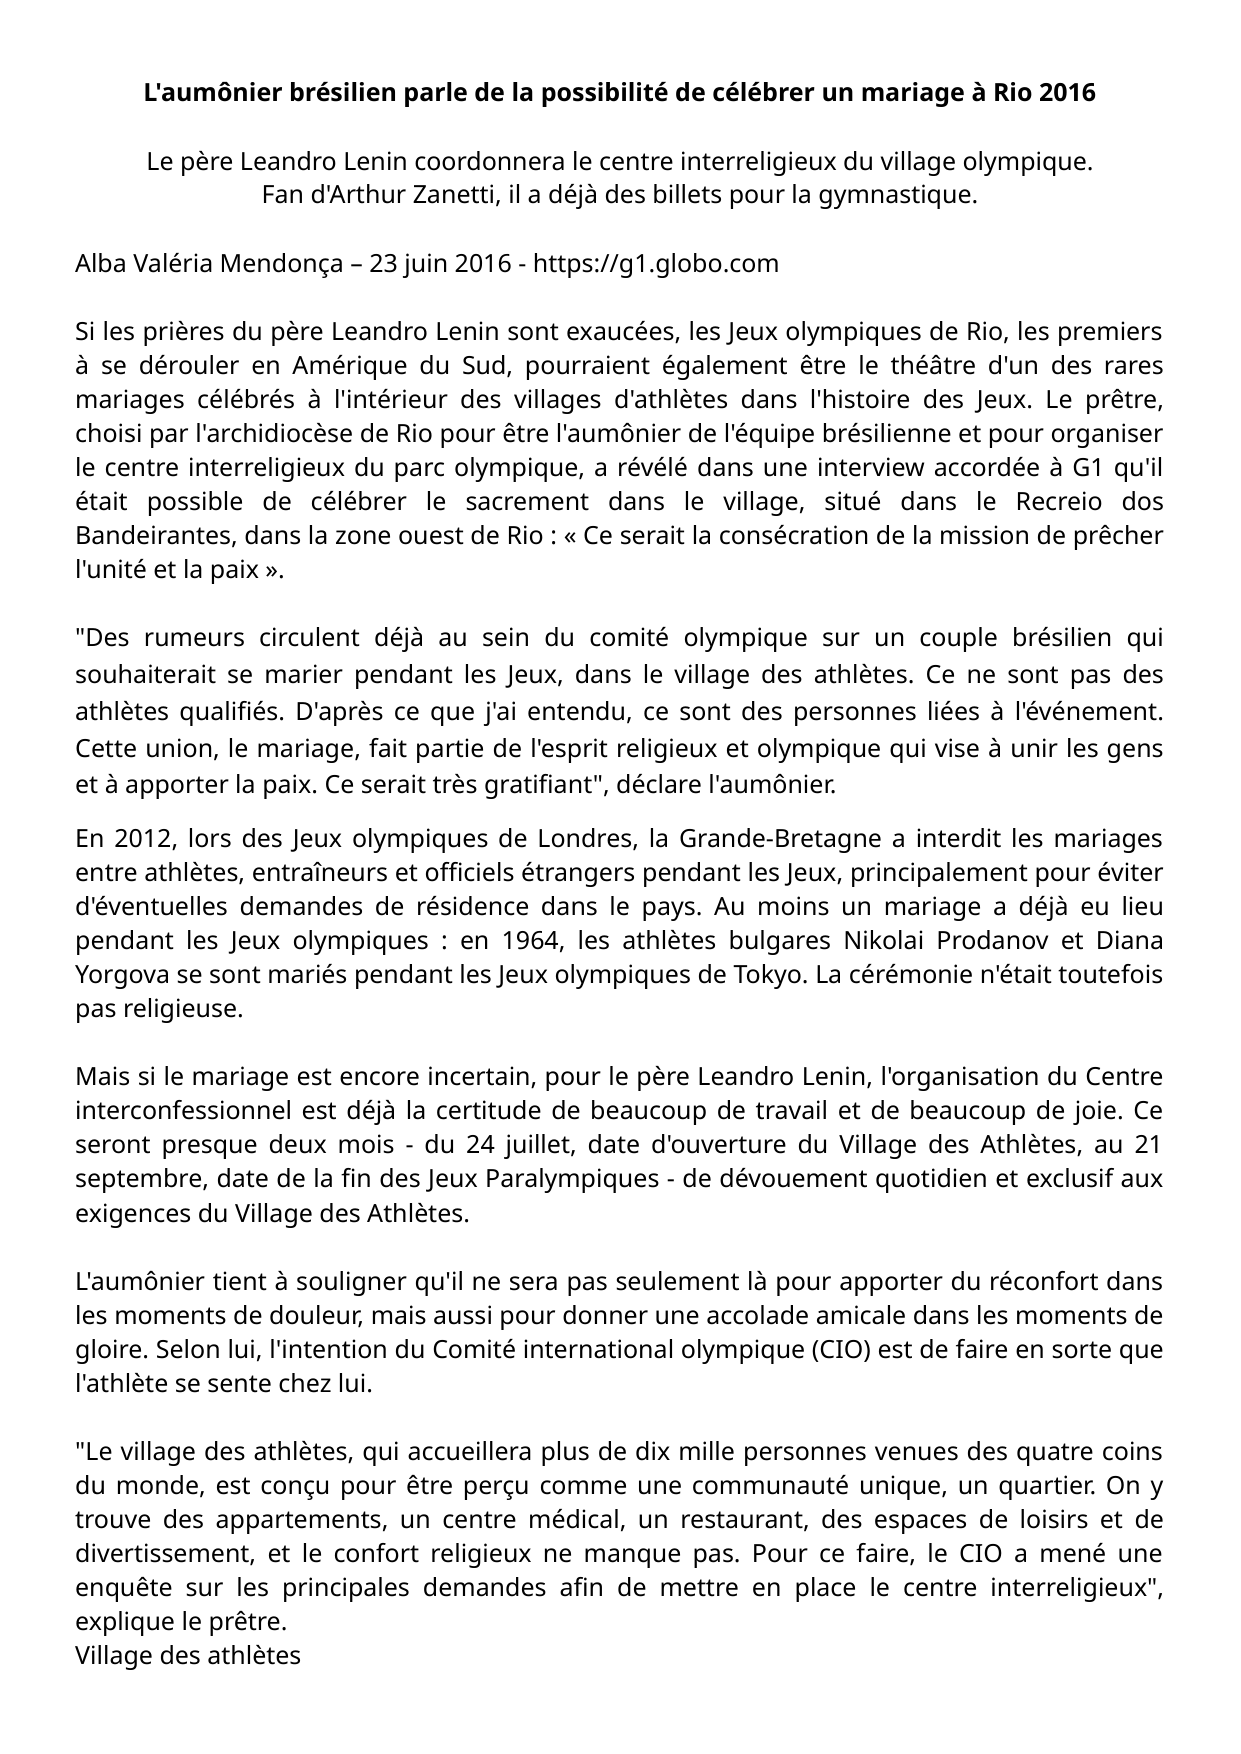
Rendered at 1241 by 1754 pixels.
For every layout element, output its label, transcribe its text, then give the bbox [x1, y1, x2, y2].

text Alba Valéria Mendonça – 23 juin 2016 - https://g1.globo.com [75, 245, 1165, 279]
text Fan d'Arthur Zanetti, il a déjà des billets pour la gymnastique. [75, 177, 1165, 211]
text En 2012, lors des Jeux olympiques de Londres, la Grande-Bretagne a interdit les mariages entre athlètes, entraîneurs et officiels étrangers pendant les Jeux, principalement pour éviter d'éventuelles demandes de résidence dans le pays. Au moins un mariage a déjà eu lieu pendant les Jeux olympiques : en 1964, les athlètes bulgares Nikolai Prodanov et Diana Yorgova se sont mariés pendant les Jeux olympiques de Tokyo. La cérémonie n'était toutefois pas religieuse. [75, 821, 1165, 1025]
text L'aumônier brésilien parle de la possibilité de célébrer un mariage à Rio 2016 [75, 75, 1165, 109]
text "Le village des athlètes, qui accueillera plus de dix mille personnes venues des quatre coins du monde, est conçu pour être perçu comme une communauté unique, un quartier. On y trouve des appartements, un centre médical, un restaurant, des espaces de loisirs et de divertissement, et le confort religieux ne manque pas. Pour ce faire, le CIO a mené une enquête sur les principales demandes afin de mettre en place le centre interreligieux", explique le prêtre. [75, 1434, 1165, 1638]
text L'aumônier tient à souligner qu'il ne sera pas seulement là pour apporter du réconfort dans les moments de douleur, mais aussi pour donner une accolade amicale dans les moments de gloire. Selon lui, l'intention du Comité international olympique (CIO) est de faire en sorte que l'athlète se sente chez lui. [75, 1263, 1165, 1399]
text Le père Leandro Lenin coordonnera le centre interreligieux du village olympique. [75, 143, 1165, 177]
text Mais si le mariage est encore incertain, pour le père Leandro Lenin, l'organisation du Centre interconfessionnel est déjà la certitude de beaucoup de travail et de beaucoup de joie. Ce seront presque deux mois - du 24 juillet, date d'ouverture du Village des Athlètes, au 21 septembre, date de la fin des Jeux Paralympiques - de dévouement quotidien et exclusif aux exigences du Village des Athlètes. [75, 1059, 1165, 1229]
text "Des rumeurs circulent déjà au sein du comité olympique sur un couple brésilien qui souhaiterait se marier pendant les Jeux, dans le village des athlètes. Ce ne sont pas des athlètes qualifiés. D'après ce que j'ai entendu, ce sont des personnes liées à l'événement. Cette union, le mariage, fait partie de l'esprit religieux et olympique qui vise à unir les gens et à apporter la paix. Ce serait très gratifiant", déclare l'aumônier. [75, 620, 1165, 801]
text Si les prières du père Leandro Lenin sont exaucées, les Jeux olympiques de Rio, les premiers à se dérouler en Amérique du Sud, pourraient également être le théâtre d'un des rares mariages célébrés à l'intérieur des villages d'athlètes dans l'histoire des Jeux. Le prêtre, choisi par l'archidiocèse de Rio pour être l'aumônier de l'équipe brésilienne et pour organiser le centre interreligieux du parc olympique, a révélé dans une interview accordée à G1 qu'il était possible de célébrer le sacrement dans le village, situé dans le Recreio dos Bandeirantes, dans la zone ouest de Rio : « Ce serait la consécration de la mission de prêcher l'unité et la paix ». [75, 313, 1165, 586]
text Village des athlètes [75, 1638, 1165, 1672]
